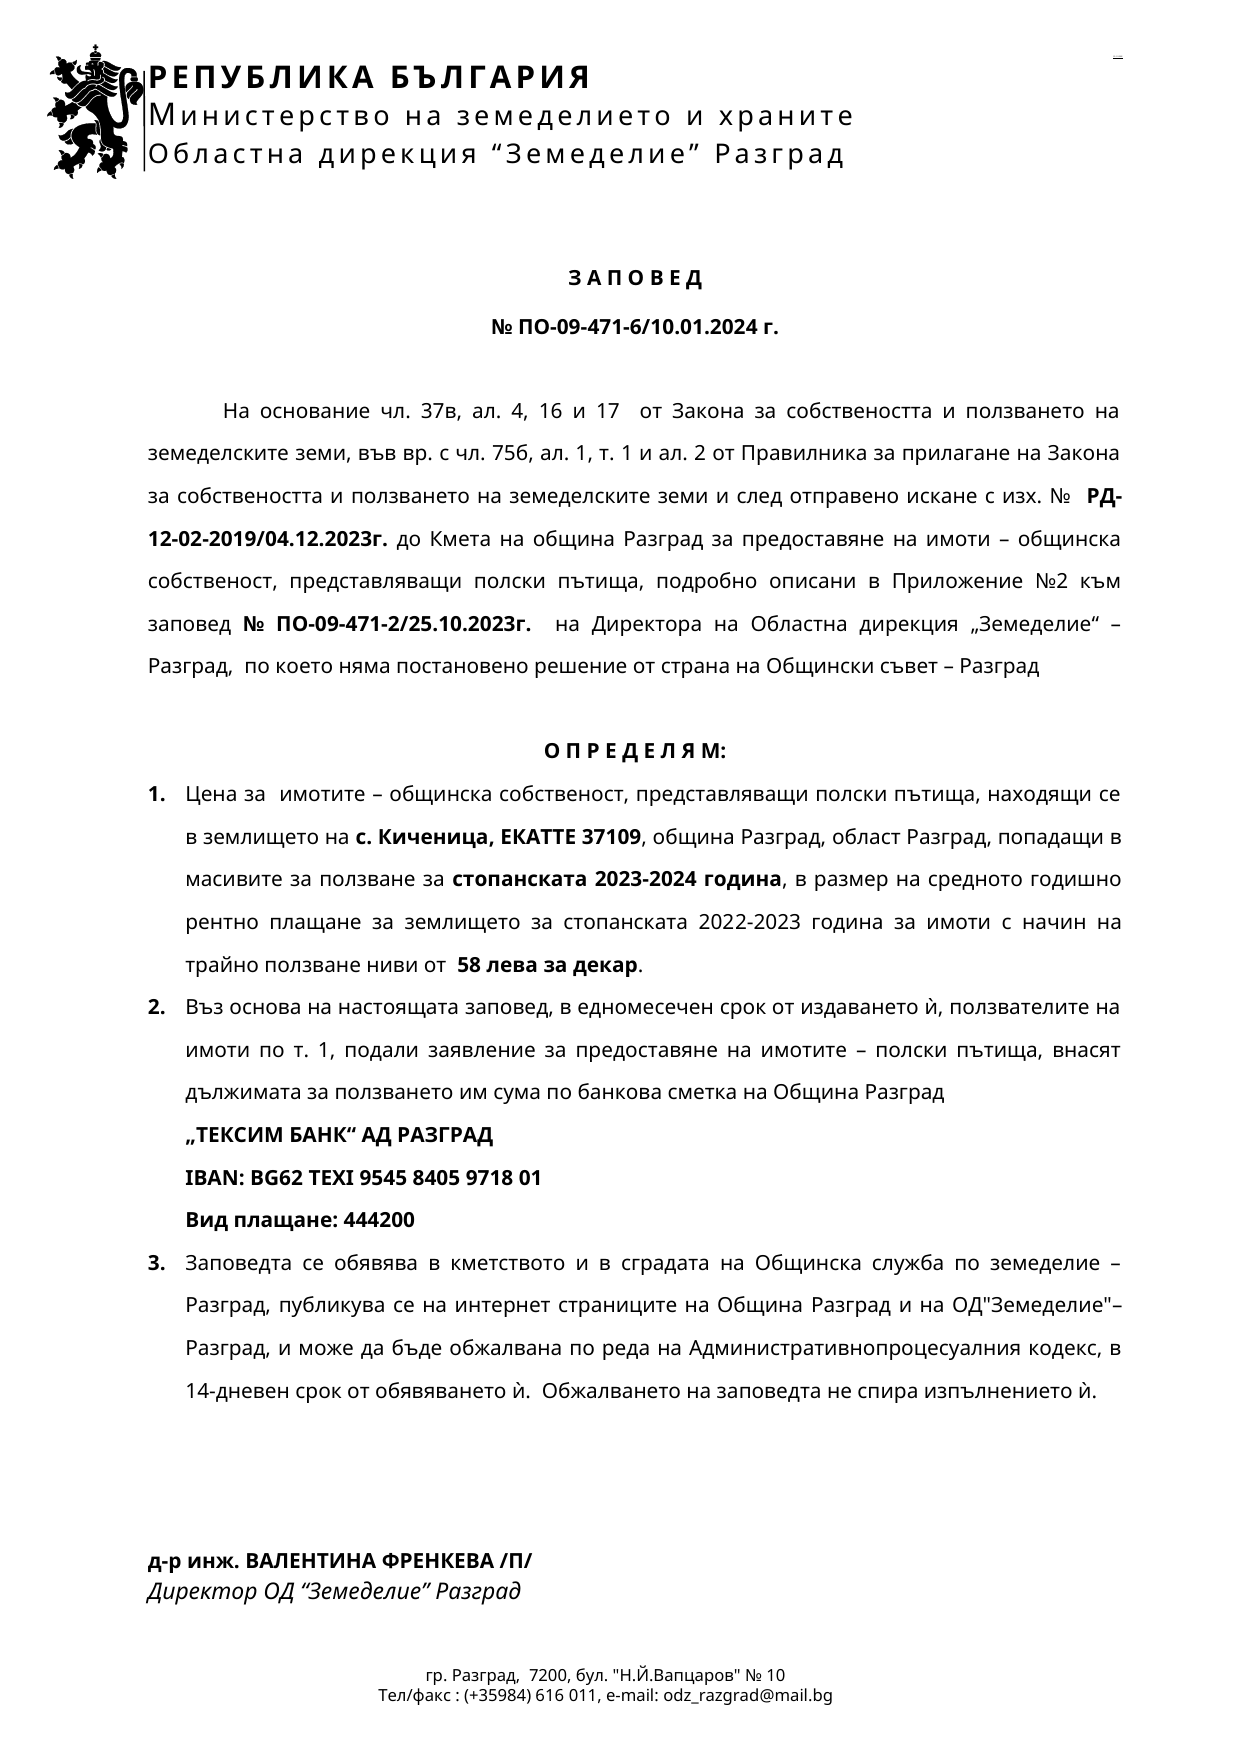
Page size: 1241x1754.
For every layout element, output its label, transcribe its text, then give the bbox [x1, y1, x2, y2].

list Цена за имотите – общинска собственост, представляващи полски пътища, находящи се в землището на с. Киченица, ЕКАТТЕ 37109, община Разград, област Разград, попадащи в масивите за ползване за стопанската 2023-2024 година, в размер на средното годишно рентно плащане за землището за стопанската 2022-2023 година за имоти с начин на трайно ползване ниви от 58 лева за декар. [148, 779, 1122, 978]
text Вид плащане: 444200 [185, 1205, 1122, 1234]
text На основание чл. 37в, ал. 4, 16 и 17 от Закона за собствеността и ползването на земеделските земи, във вр. с чл. 75б, ал. 1, т. 1 и ал. 2 от Правилника за прилагане на Закона за собствеността и ползването на земеделските земи и след отправено искане с изх. № РД-12-02-2019/04.12.2023г. до Кмета на община Разград за предоставяне на имоти – общинска собственост, представляващи полски пътища, подробно описани в Приложение №2 към заповед № ПО-09-471-2/25.10.2023г. на Директора на Областна дирекция „Земеделие“ – Разград, по което няма постановено решение от страна на Общински съвет – Разград [148, 396, 1122, 680]
text IBAN: BG62 TEXI 9545 8405 9718 01 [185, 1163, 1122, 1191]
list Заповедта се обявява в кметството и в сградата на Общинска служба по земеделие – Разград, публикува се на интернет страниците на Община Разград и на ОД"Земеделие"–Разград, и може да бъде обжалвана по реда на Административнопроцесуалния кодекс, в 14-дневен срок от обявяването ѝ. Обжалването на заповедта не спира изпълнението ѝ. [148, 1248, 1122, 1404]
list Въз основа на настоящата заповед, в едномесечен срок от издаването ѝ, ползвателите на имоти по т. 1, подали заявление за предоставяне на имотите – полски пътища, внасят дължимата за ползването им сума по банкова сметка на Община Разград [148, 992, 1122, 1106]
text О П Р Е Д Е Л Я М: [148, 737, 1122, 765]
text д-р инж. ВАЛЕНТИНА ФРЕНКЕВА /П/ [148, 1546, 1122, 1574]
subtitle З А П О В Е Д [148, 263, 1122, 292]
text № ПО-09-471-6/10.01.2024 г. [148, 312, 1122, 341]
text Директор ОД “Земеделие” Разград [148, 1574, 1122, 1606]
text „ТЕКСИМ БАНК“ АД РАЗГРАД [185, 1120, 1122, 1148]
